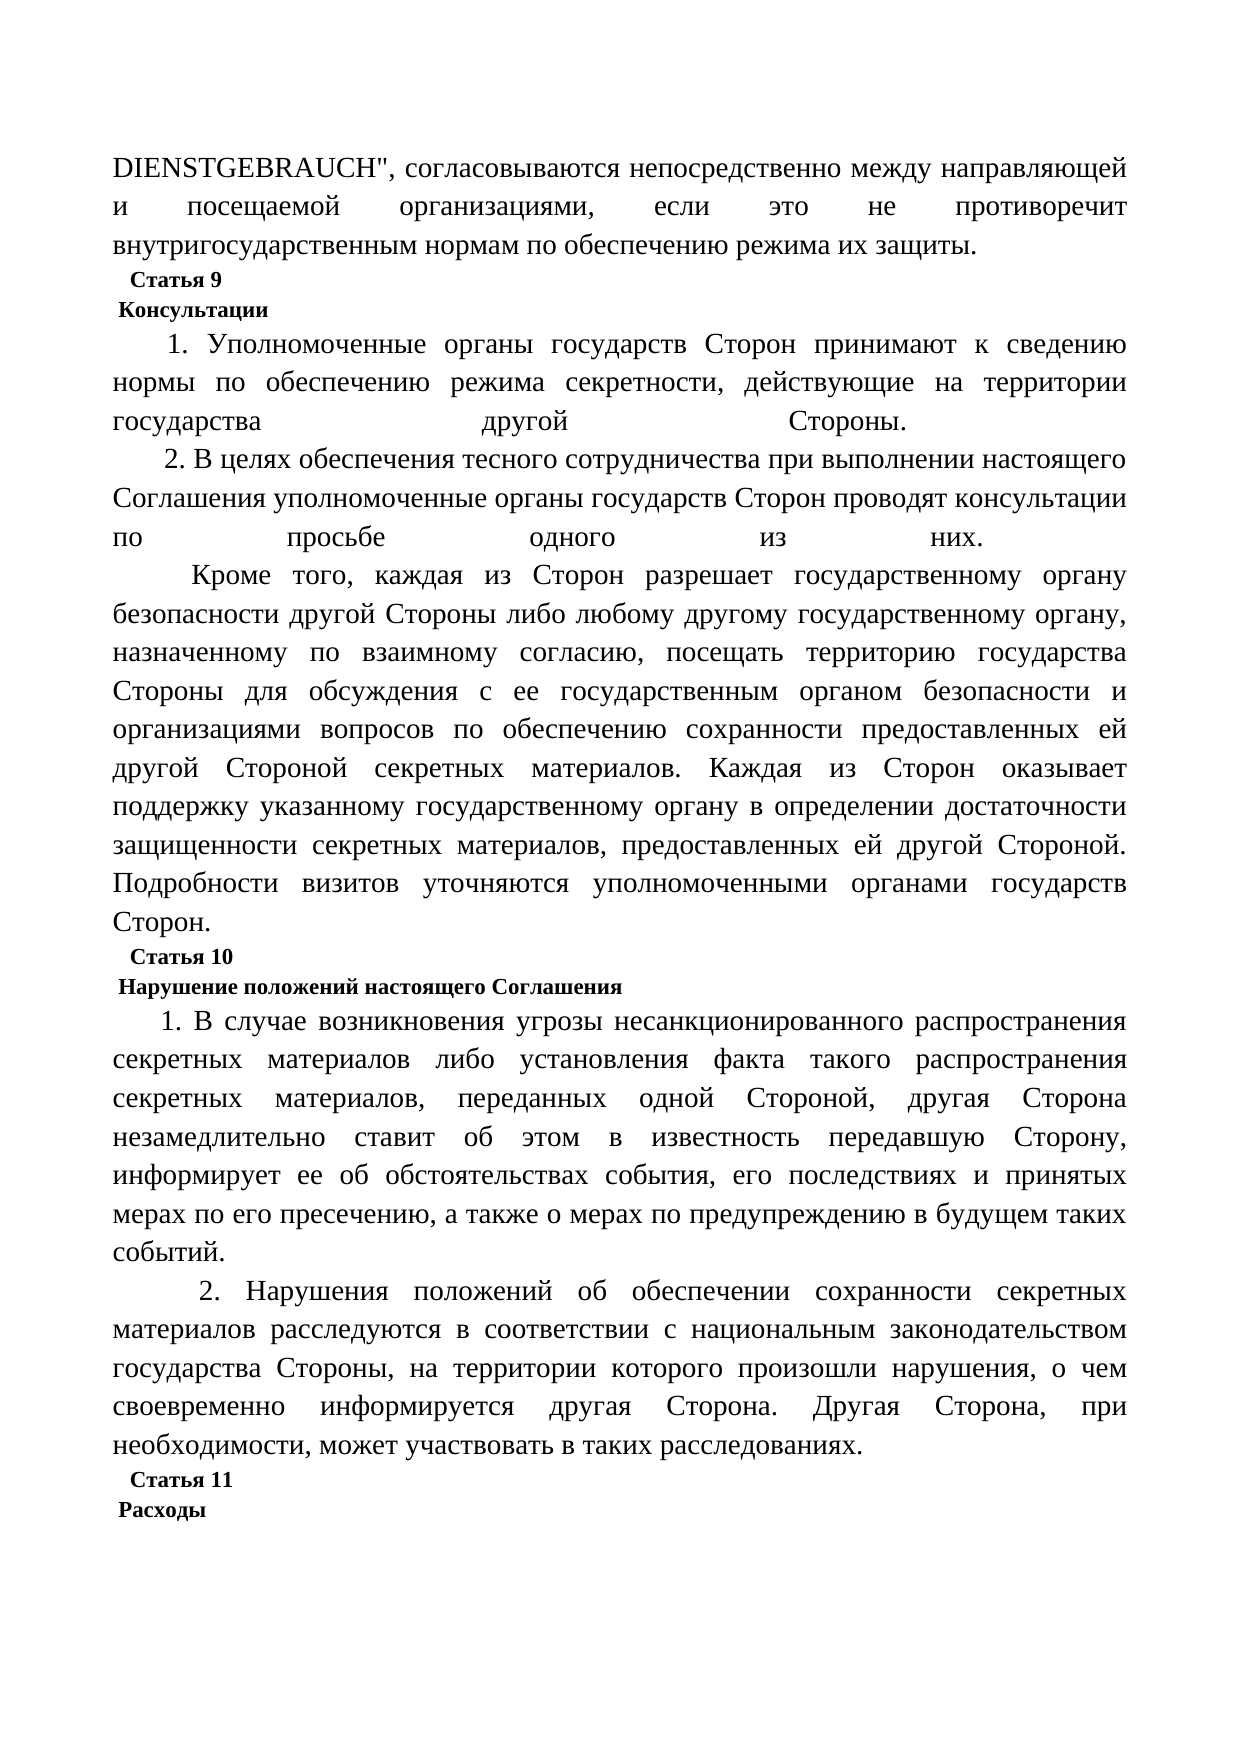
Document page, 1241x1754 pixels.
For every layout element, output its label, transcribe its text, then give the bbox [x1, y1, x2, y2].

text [112, 150, 1128, 261]
text Статья 11 Расходы [112, 1466, 1128, 1522]
text Статья 9 Консультации [112, 266, 1128, 322]
text 1. В случае возникновения угрозы несанкционированного распространения секретных материалов либо установления факта такого распространения секретных материалов, переданных одной Стороной, другая Сторона незамедлительно ставит об этом в известность передавшую Сторону, информирует ее об обстоятельствах события, его последствиях и принятых мерах по его пресечению, а также о мерах по предупреждению в будущем таких событий. 2. Нарушения положений об обеспечении сохранности секретных материалов расследуются в соответствии с национальным законодательством государства Стороны, на территории которого произошли нарушения, о чем своевременно информируется другая Сторона. Другая Сторона, при необходимости, может участвовать в таких расследованиях. [112, 1003, 1128, 1461]
text 1. Уполномоченные органы государств Сторон принимают к сведению нормы по обеспечению режима секретности, действующие на территории государства другой Стороны. 2. В целях обеспечения тесного сотрудничества при выполнении настоящего Соглашения уполномоченные органы государств Сторон проводят консультации по просьбе одного из них. Кроме того, каждая из Сторон разрешает государственному органу безопасности другой Стороны либо любому другому государственному органу, назначенному по взаимному согласию, посещать территорию государства Стороны для обсуждения с ее государственным органом безопасности и организациями вопросов по обеспечению сохранности предоставленных ей другой Стороной секретных материалов. Каждая из Сторон оказывает поддержку указанному государственному органу в определении достаточности защищенности секретных материалов, предоставленных ей другой Стороной. Подробности визитов уточняются уполномоченными органами государств Сторон. [112, 326, 1128, 938]
text Статья 10 Нарушение положений настоящего Соглашения [112, 943, 1128, 999]
